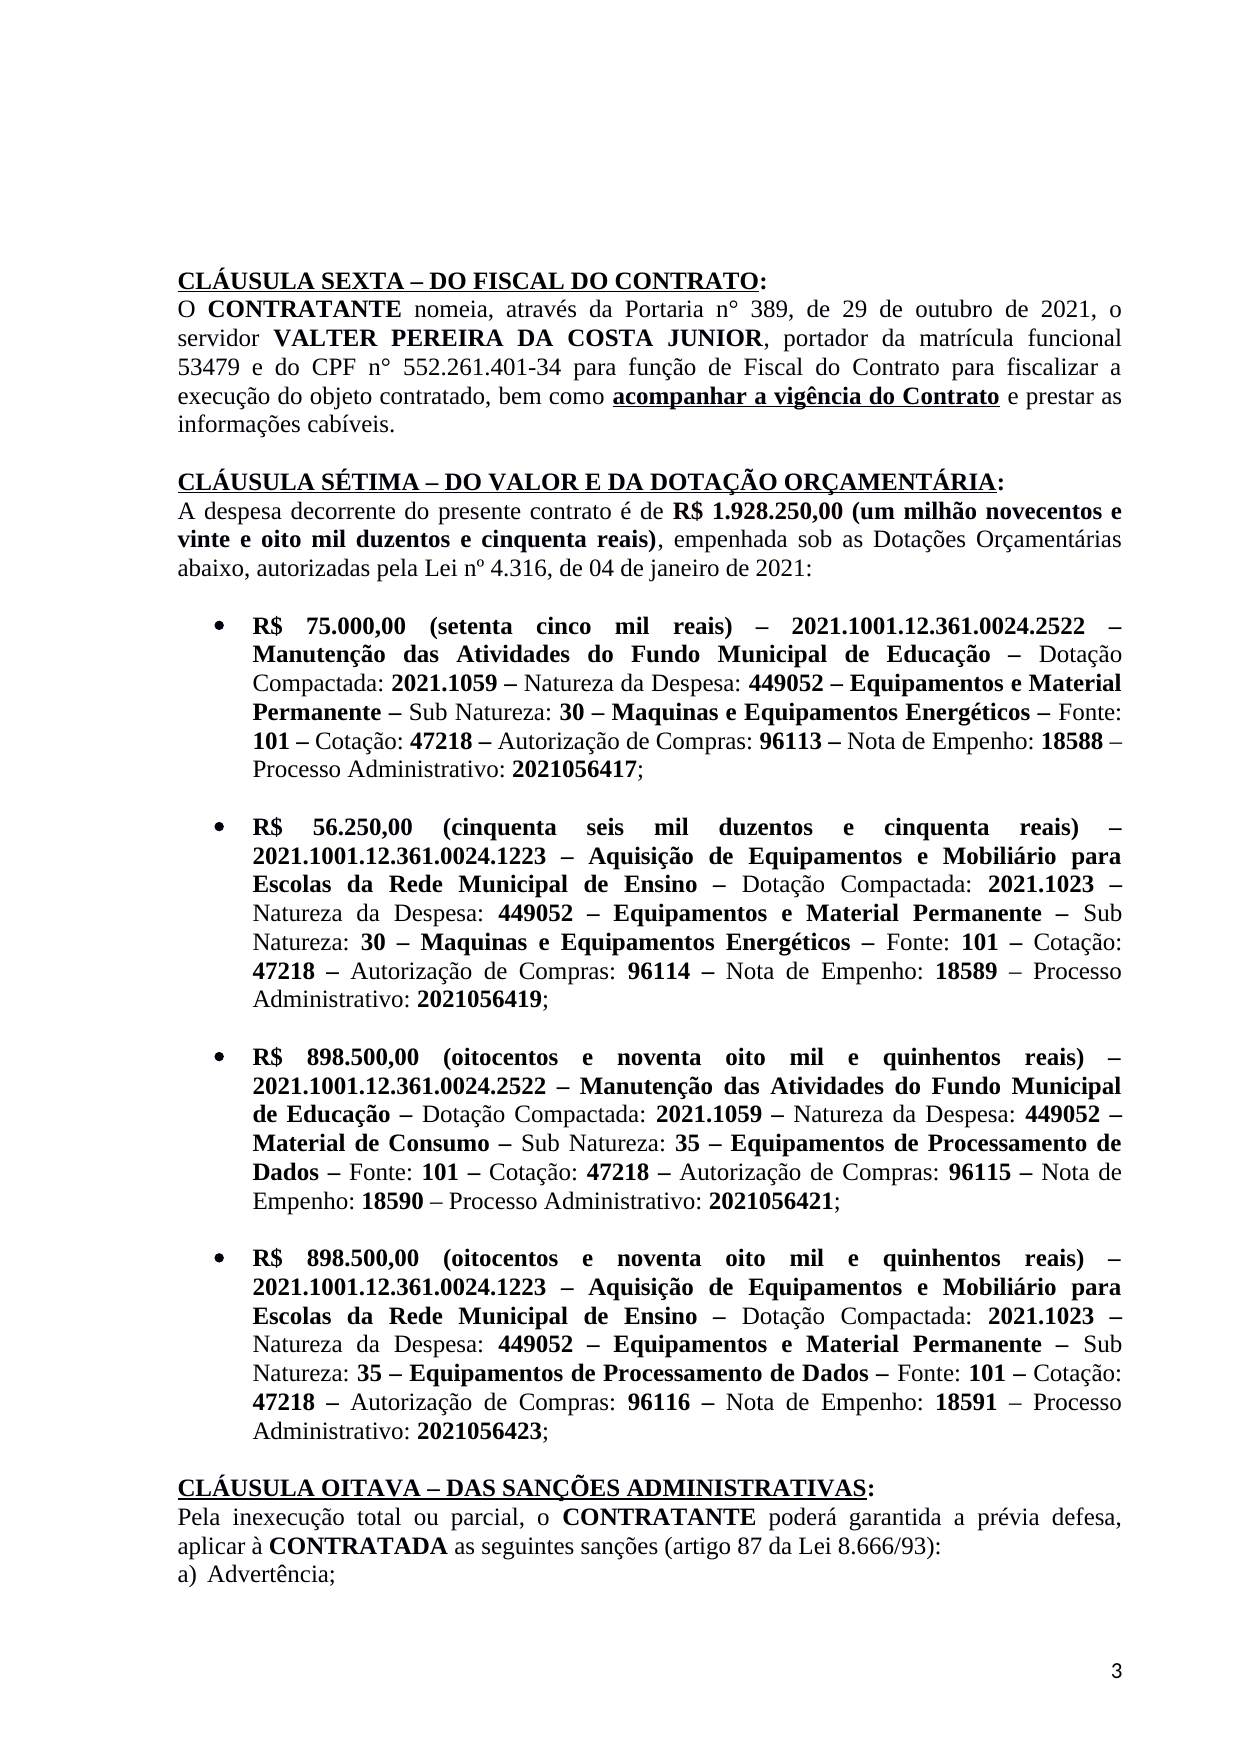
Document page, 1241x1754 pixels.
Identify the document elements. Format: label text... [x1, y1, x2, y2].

list R$ 56.250,00 (cinquenta seis mil duzentos e cinquenta reais) – 2021.1001.12.361.0024.1223 – Aquisição de Equipamentos e Mobiliário para Escolas da Rede Municipal de Ensino – Dotação Compactada: 2021.1023 – Natureza da Despesa: 449052 – Equipamentos e Material Permanente – Sub Natureza: 30 – Maquinas e Equipamentos Energéticos – Fonte: 101 – Cotação: 47218 – Autorização de Compras: 96114 – Nota de Empenho: 18589 – Processo Administrativo: 2021056419; [215, 812, 1122, 1013]
text O CONTRATANTE nomeia, através da Portaria n° 389, de 29 de outubro de 2021, o servidor VALTER PEREIRA DA COSTA JUNIOR, portador da matrícula funcional 53479 e do CPF n° 552.261.401-34 para função de Fiscal do Contrato para fiscalizar a execução do objeto contratado, bem como acompanhar a vigência do Contrato e prestar as informações cabíveis. [177, 294, 1122, 438]
list R$ 898.500,00 (oitocentos e noventa oito mil e quinhentos reais) – 2021.1001.12.361.0024.2522 – Manutenção das Atividades do Fundo Municipal de Educação – Dotação Compactada: 2021.1059 – Natureza da Despesa: 449052 – Material de Consumo – Sub Natureza: 35 – Equipamentos de Processamento de Dados – Fonte: 101 – Cotação: 47218 – Autorização de Compras: 96115 – Nota de Empenho: 18590 – Processo Administrativo: 2021056421; [215, 1042, 1122, 1214]
list Advertência; [177, 1559, 1122, 1588]
list R$ 898.500,00 (oitocentos e noventa oito mil e quinhentos reais) – 2021.1001.12.361.0024.1223 – Aquisição de Equipamentos e Mobiliário para Escolas da Rede Municipal de Ensino – Dotação Compactada: 2021.1023 – Natureza da Despesa: 449052 – Equipamentos e Material Permanente – Sub Natureza: 35 – Equipamentos de Processamento de Dados – Fonte: 101 – Cotação: 47218 – Autorização de Compras: 96116 – Nota de Empenho: 18591 – Processo Administrativo: 2021056423; [215, 1243, 1122, 1444]
text A despesa decorrente do presente contrato é de R$ 1.928.250,00 (um milhão novecentos e vinte e oito mil duzentos e cinquenta reais), empenhada sob as Dotações Orçamentárias abaixo, autorizadas pela Lei nº 4.316, de 04 de janeiro de 2021: [177, 496, 1122, 582]
list R$ 75.000,00 (setenta cinco mil reais) – 2021.1001.12.361.0024.2522 – Manutenção das Atividades do Fundo Municipal de Educação – Dotação Compactada: 2021.1059 – Natureza da Despesa: 449052 – Equipamentos e Material Permanente – Sub Natureza: 30 – Maquinas e Equipamentos Energéticos – Fonte: 101 – Cotação: 47218 – Autorização de Compras: 96113 – Nota de Empenho: 18588 – Processo Administrativo: 2021056417; [215, 611, 1122, 783]
text CLÁUSULA SÉTIMA – DO VALOR E DA DOTAÇÃO ORÇAMENTÁRIA: [177, 467, 1122, 496]
text CLÁUSULA SEXTA – DO FISCAL DO CONTRATO: [177, 266, 1122, 294]
text Pela inexecução total ou parcial, o CONTRATANTE poderá garantida a prévia defesa, aplicar à CONTRATADA as seguintes sanções (artigo 87 da Lei 8.666/93): [177, 1502, 1122, 1559]
text CLÁUSULA OITAVA – DAS SANÇÕES ADMINISTRATIVAS: [177, 1473, 1122, 1502]
